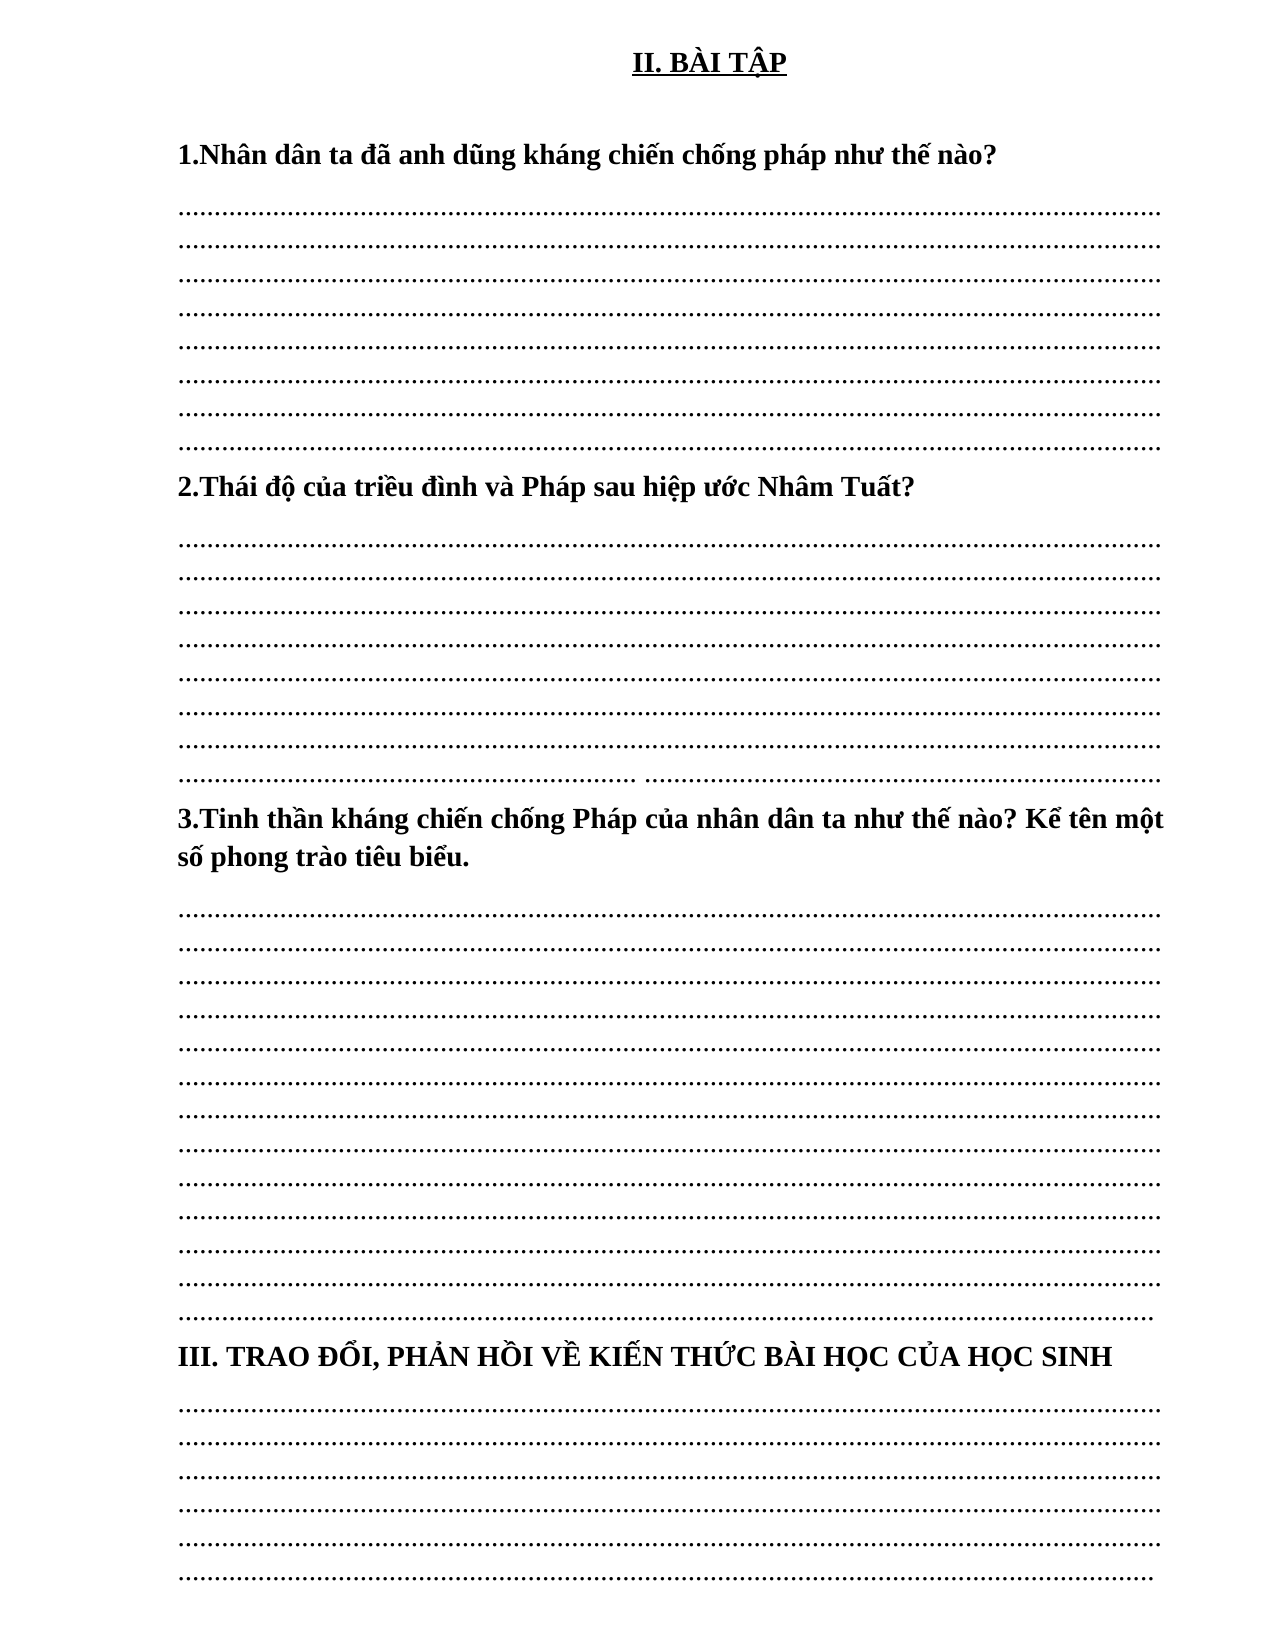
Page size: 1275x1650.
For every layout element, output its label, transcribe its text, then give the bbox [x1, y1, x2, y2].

text .......................................................................................................................................................................................................................................................................................................................................................................................................................................................................................................................................................................................................................................................................................................................................................................................................................................................................................................................................................................................................................................................................................................................................................................................................................................................................................................................................................................................................................................................................................................................................................................................................................................................................................................................................................................................................................... [177, 890, 1167, 1326]
text II. BÀI TẬP [177, 45, 1167, 78]
text ........................................................................................................................................................................................................................................................................................................................................................................................................................................................................................................................................................................................................................................................................................................................................................................................................................................................................................................................................................................................................................................................................................................................ [177, 188, 1167, 456]
text 2.Thái độ của triều đình và Pháp sau hiệp ước Nhâm Tuất? [177, 469, 1167, 502]
text 1.Nhân dân ta đã anh dũng kháng chiến chống pháp như thế nào? [177, 137, 1167, 171]
text III. TRAO ĐỔI, PHẢN HỒI VỀ KIẾN THỨC BÀI HỌC CỦA HỌC SINH [177, 1339, 1167, 1372]
text ................................................................................................................................................................................................................................................................................................................................................................................................................................................................................................................................................................................................................................................................................................................................................................................................................................................................................................................................................................................................................................................ ....................................................................... [177, 520, 1167, 788]
text 3.Tinh thần kháng chiến chống Pháp của nhân dân ta như thế nào? Kể tên một số phong trào tiêu biểu. [177, 801, 1167, 873]
text ......................................................................................................................................................................................................................................................................................................................................................................................................................................................................................................................................................................................................................................................................................................................................................................................................................................... [177, 1385, 1167, 1586]
